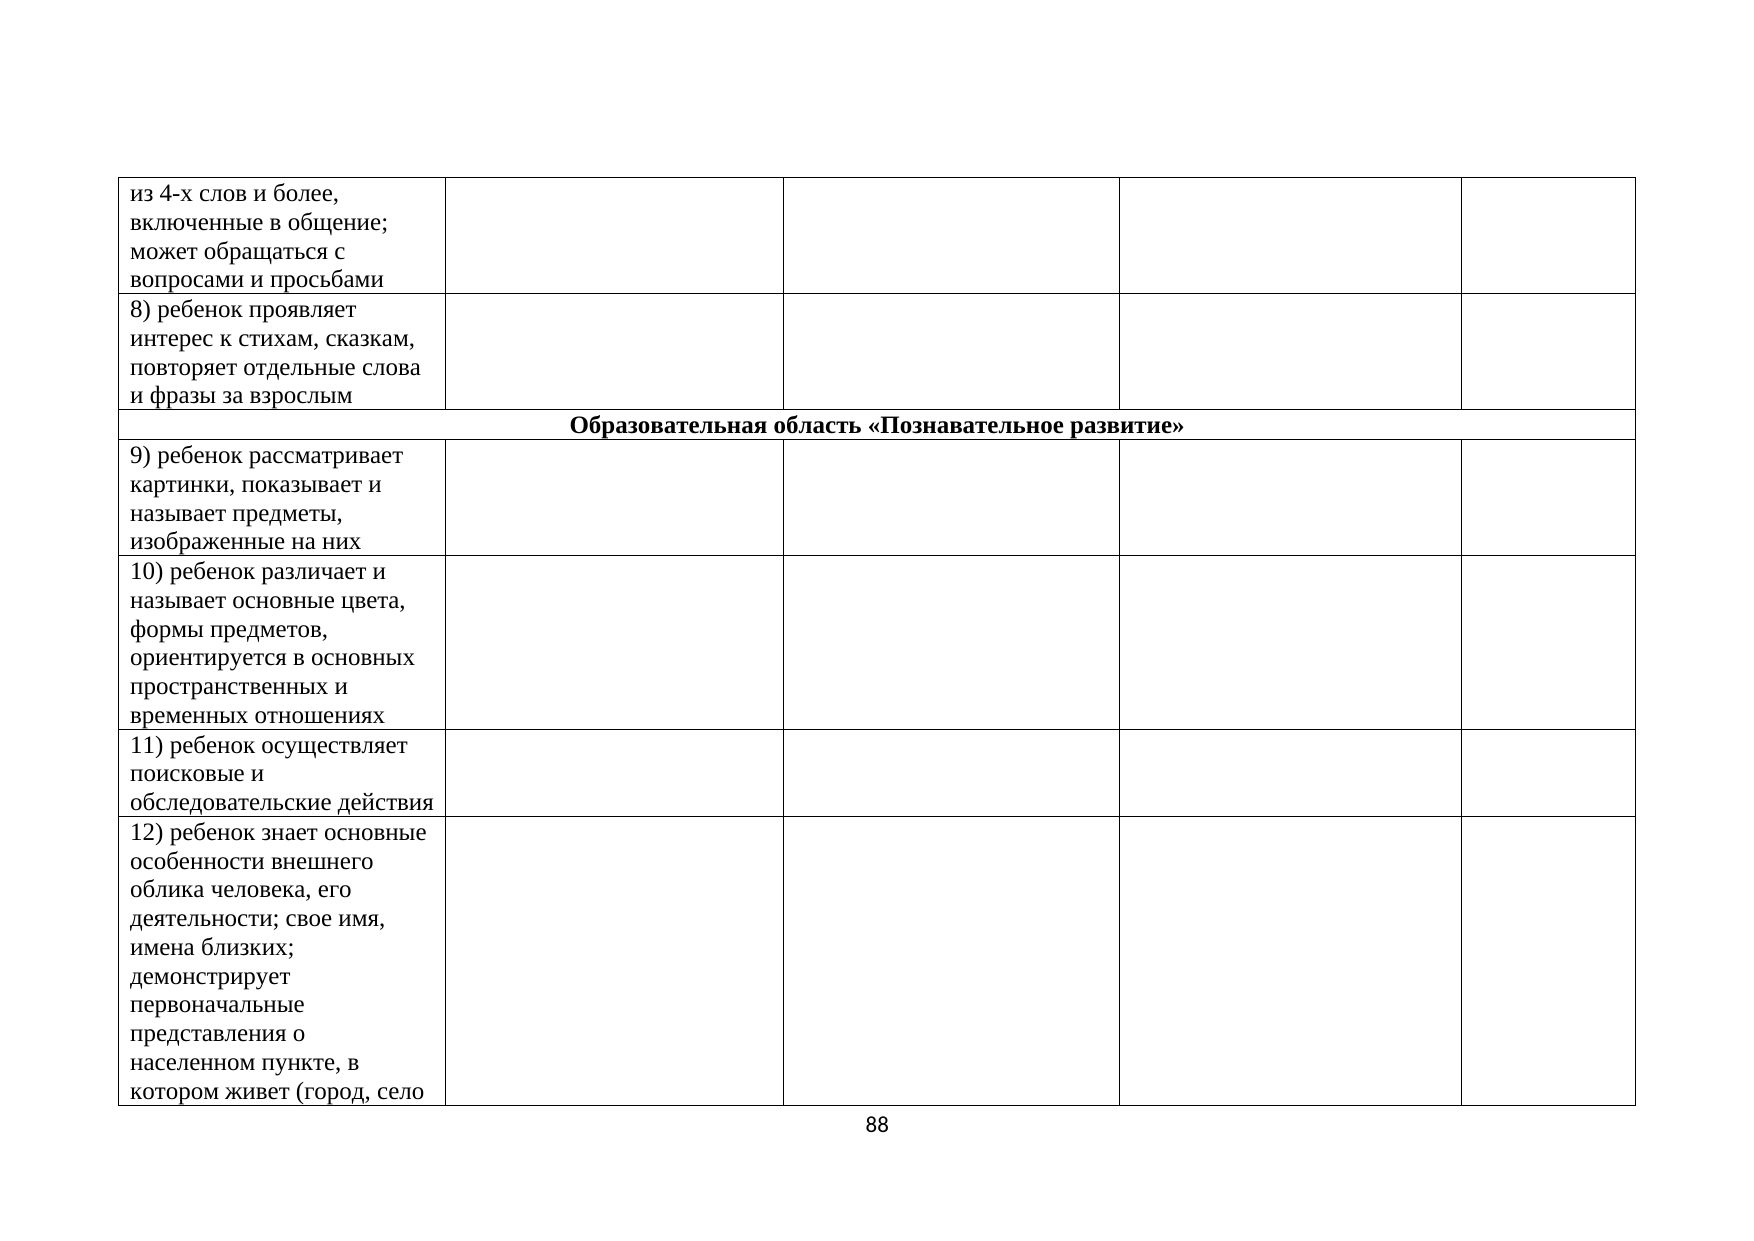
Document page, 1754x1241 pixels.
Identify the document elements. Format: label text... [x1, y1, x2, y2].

table_cell [1120, 178, 1461, 293]
table_cell [1462, 730, 1635, 816]
table_cell [784, 440, 1119, 555]
table_cell [784, 556, 1119, 729]
table_cell [446, 817, 783, 1104]
table_cell 8) ребенок проявляет интерес к стихам, сказкам, повторяет отдельные слова и фразы за взрослым [119, 294, 445, 409]
table_cell [446, 294, 783, 409]
table_cell [446, 178, 783, 293]
table_cell [1120, 556, 1461, 729]
table_cell [1462, 817, 1635, 1104]
table_cell [784, 294, 1119, 409]
table_cell 10) ребенок различает и называет основные цвета, формы предметов, ориентируется в основных пространственных и временных отношениях [119, 556, 445, 729]
table_cell [1120, 817, 1461, 1104]
table_cell [1462, 440, 1635, 555]
table_cell [446, 440, 783, 555]
table_cell 11) ребенок осуществляет поисковые и обследовательские действия [119, 730, 445, 816]
table_cell [1462, 556, 1635, 729]
table_cell [1120, 730, 1461, 816]
table_cell [1120, 440, 1461, 555]
table_cell [446, 730, 783, 816]
table_cell [784, 730, 1119, 816]
table_cell [1462, 178, 1635, 293]
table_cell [119, 178, 445, 293]
table_cell Образовательная область «Познавательное развитие» [119, 410, 1635, 439]
table_cell [1120, 294, 1461, 409]
table_cell [1462, 294, 1635, 409]
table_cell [119, 817, 445, 1104]
table_cell 9) ребенок рассматривает картинки, показывает и называет предметы, изображенные на них [119, 440, 445, 555]
table_cell [784, 178, 1119, 293]
table_cell [446, 556, 783, 729]
table_cell [784, 817, 1119, 1104]
